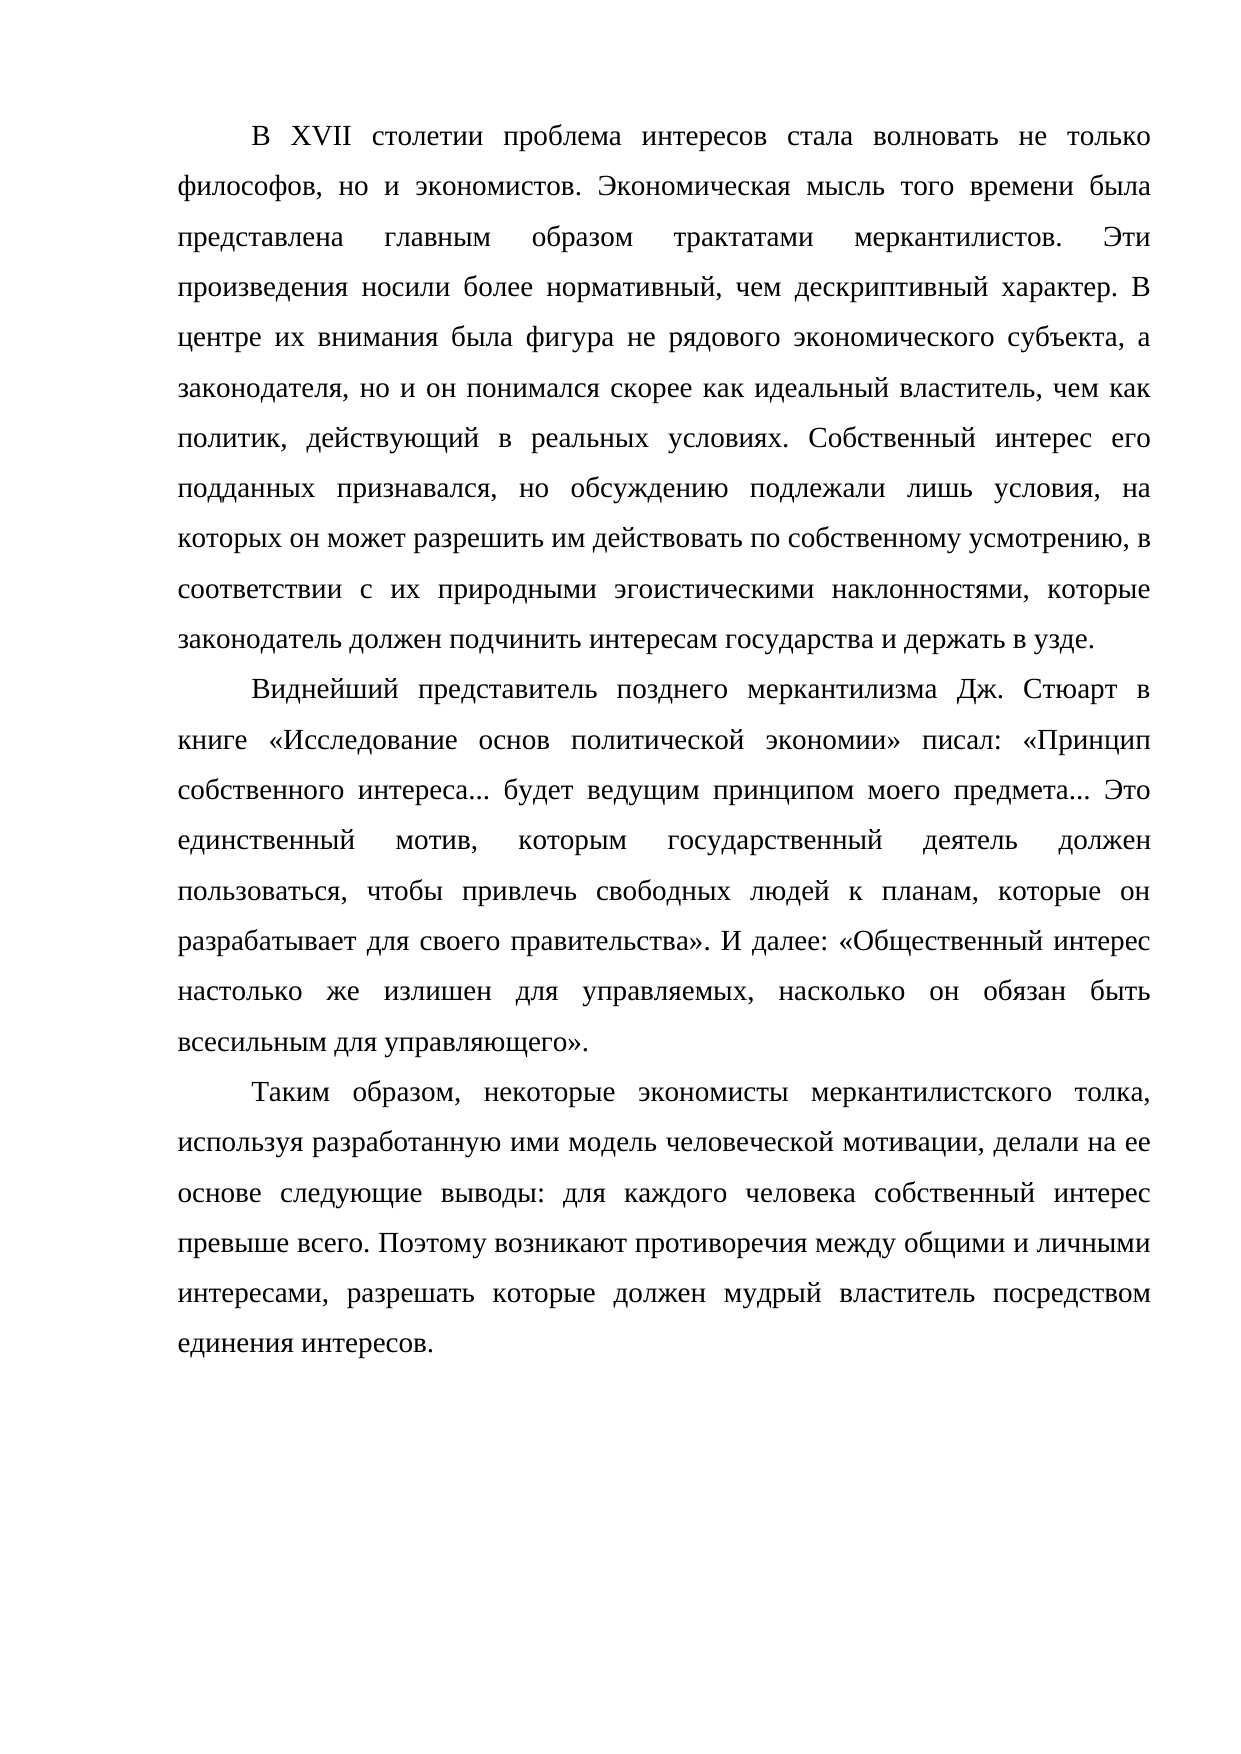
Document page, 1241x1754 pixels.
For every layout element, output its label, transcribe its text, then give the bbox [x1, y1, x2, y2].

text В XVII столетии проблема интересов стала волновать не только философов, но и экономистов. Экономическая мысль того времени была представлена главным образом трактатами меркантилистов. Эти произведения носили более нормативный, чем дескриптивный характер. В центре их внимания была фигура не рядового экономического субъекта, а законодателя, но и он понимался скорее как идеальный властитель, чем как политик, действующий в реальных условиях. Собственный интерес его подданных признавался, но обсуждению подлежали лишь условия, на которых он может разрешить им действовать по собственному усмотрению, в соответствии с их природными эгоистическими наклонностями, которые законодатель должен подчинить интересам государства и держать в узде. [177, 118, 1152, 655]
text Виднейший представитель позднего меркантилизма Дж. Стюарт в книге «Исследование основ политической экономии» писал: «Принцип собственного интереса... будет ведущим принципом моего предмета... Это единственный мотив, которым государственный деятель должен пользоваться, чтобы привлечь свободных людей к планам, которые он разрабатывает для своего правительства». И далее: «Общественный интерес настолько же излишен для управляемых, насколько он обязан быть всесильным для управляющего». [177, 672, 1152, 1057]
text Таким образом, некоторые экономисты меркантилистского толка, используя разработанную ими модель человеческой мотивации, делали на ее основе следующие выводы: для каждого человека собственный интерес превыше всего. Поэтому возникают противоречия между общими и личными интересами, разрешать которые должен мудрый властитель посредством единения интересов. [177, 1074, 1152, 1359]
